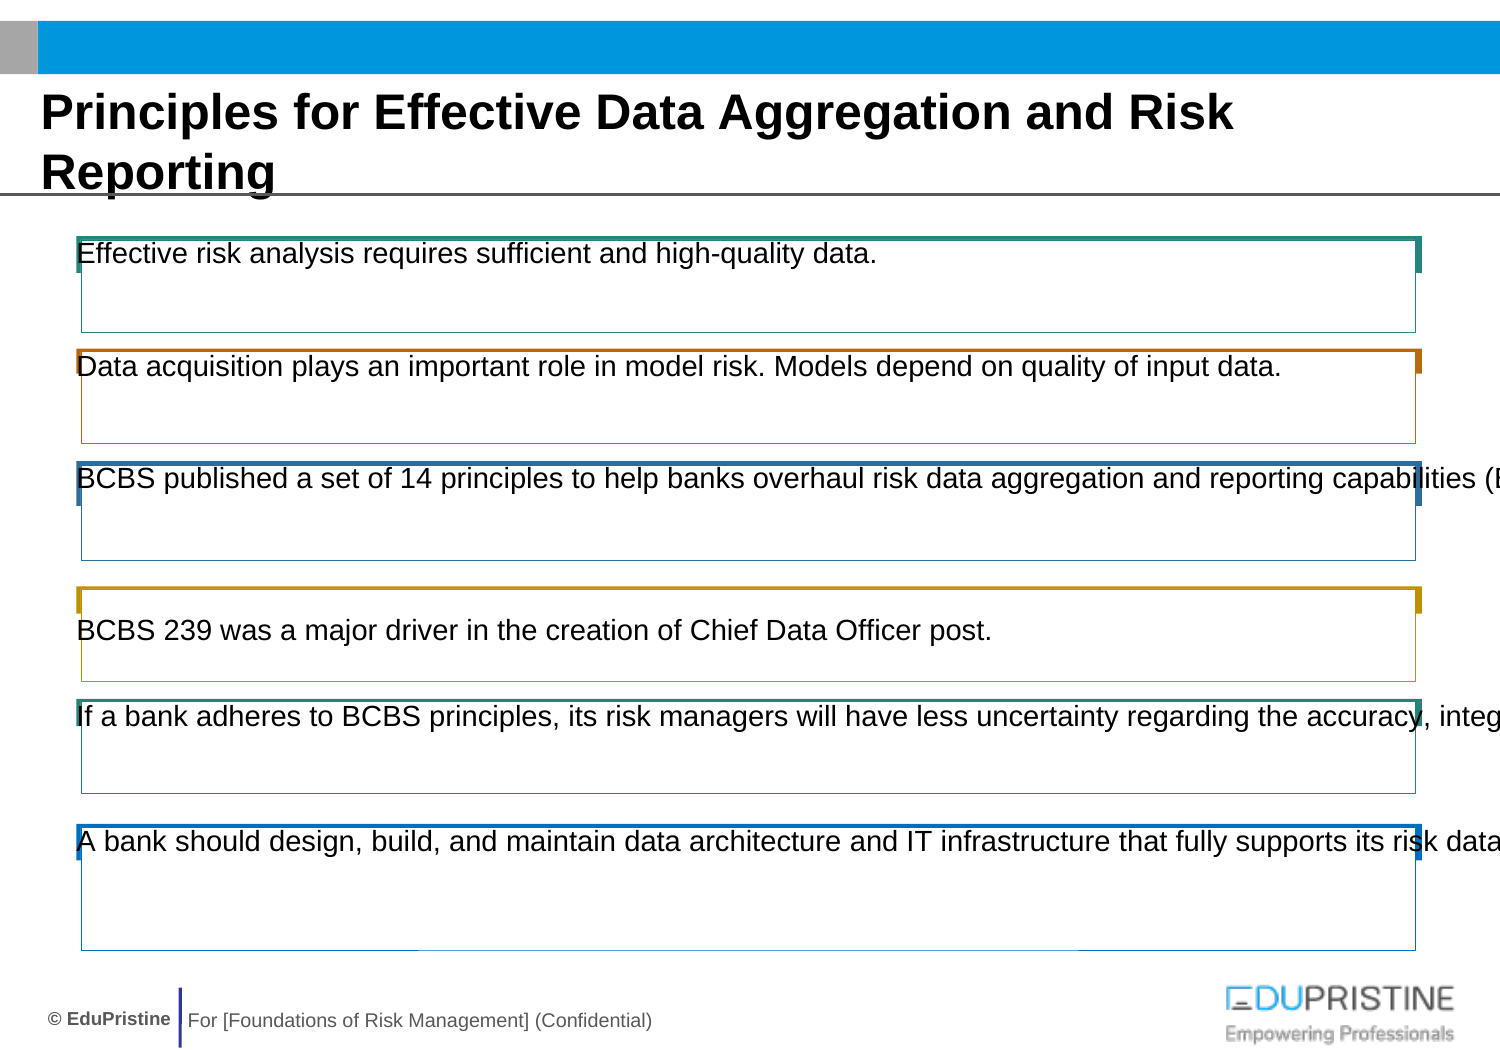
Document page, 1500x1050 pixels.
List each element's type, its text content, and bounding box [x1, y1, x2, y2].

text Reporting [0, 143, 1500, 193]
subtitle Principles for Effective Data Aggregation and Risk [40, 83, 1500, 141]
picture [1213, 975, 1462, 1047]
